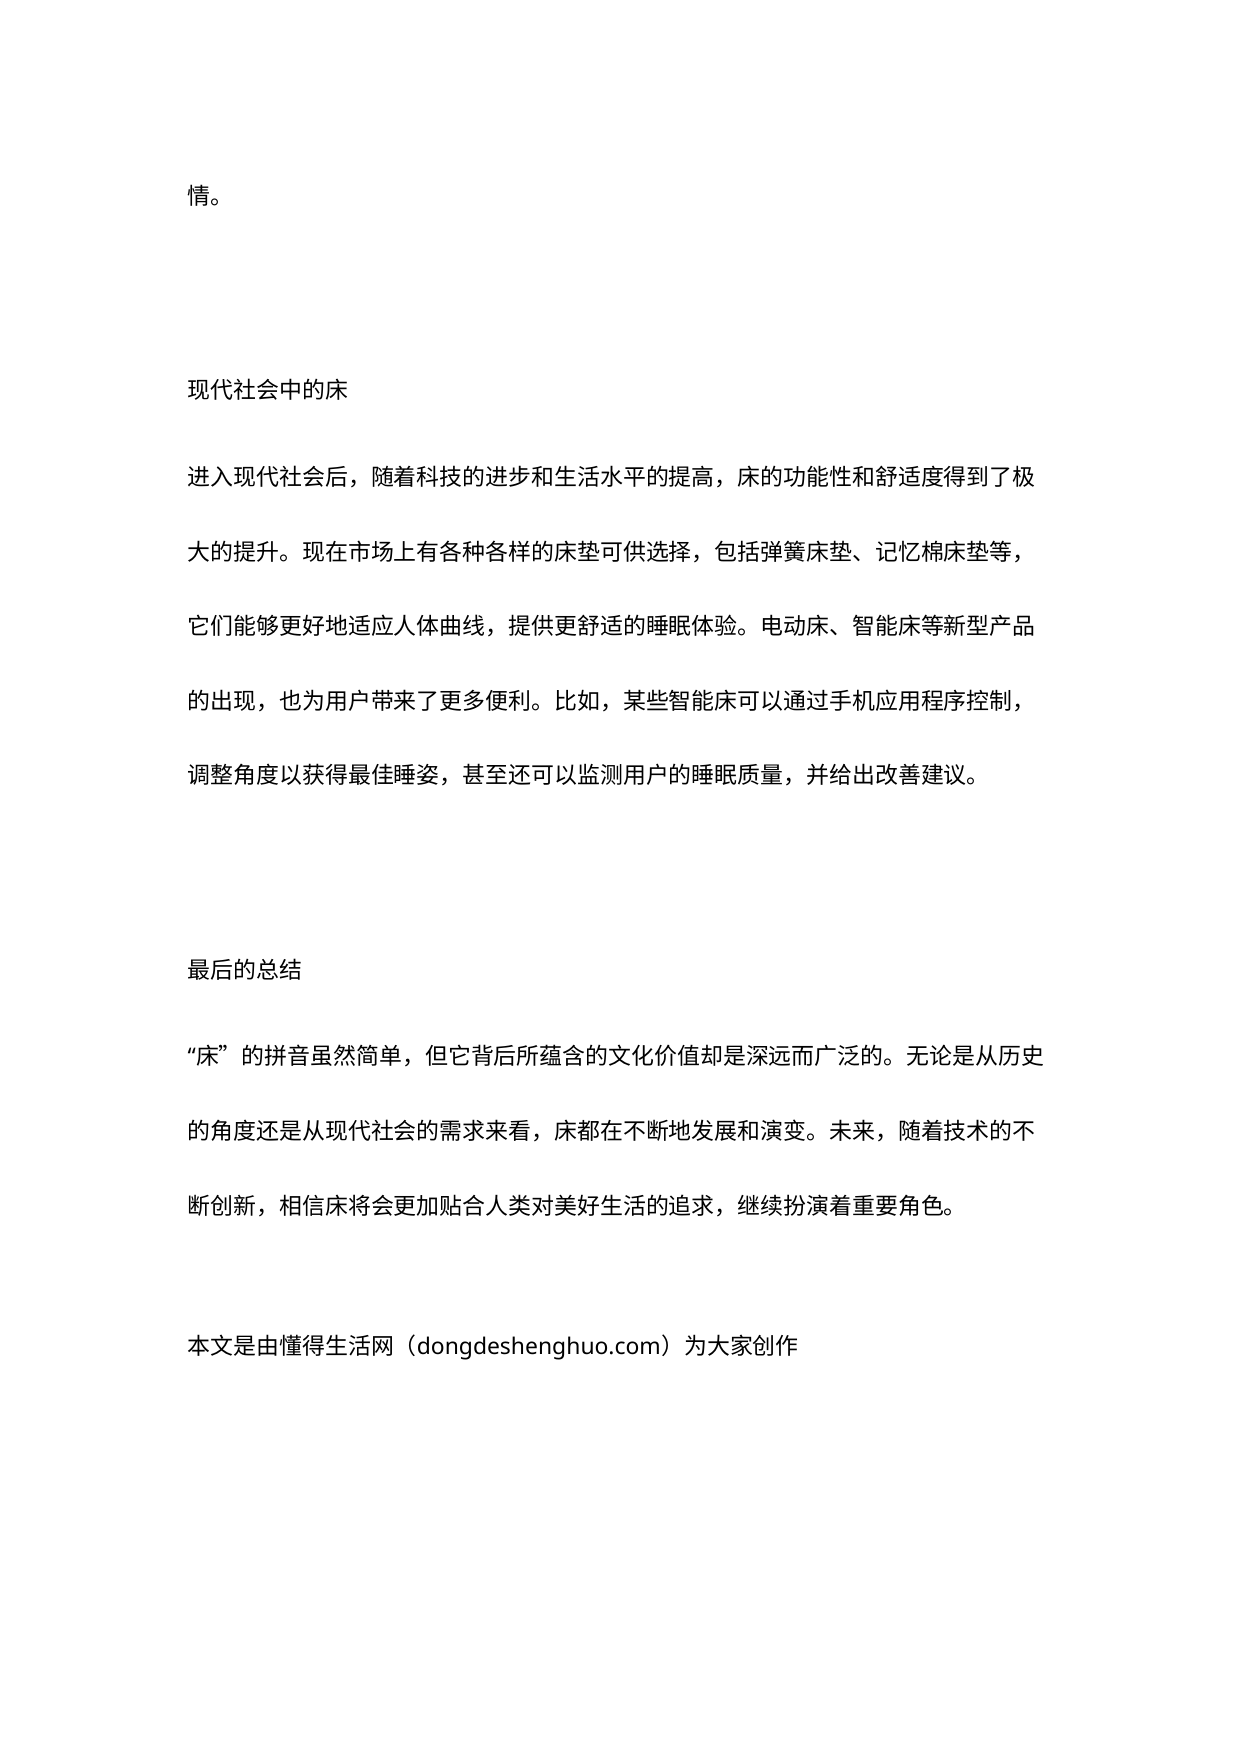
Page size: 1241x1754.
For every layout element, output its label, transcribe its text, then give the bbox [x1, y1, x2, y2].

text 最后的总结 [187, 936, 1053, 1001]
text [187, 162, 1053, 227]
text 本文是由懂得生活网（dongdeshenghuo.com）为大家创作 [187, 1312, 1053, 1377]
text 现代社会中的床 [187, 356, 1053, 421]
text “床”的拼音虽然简单，但它背后所蕴含的文化价值却是深远而广泛的。无论是从历史的角度还是从现代社会的需求来看，床都在不断地发展和演变。未来，随着技术的不断创新，相信床将会更加贴合人类对美好生活的追求，继续扮演着重要角色。 [187, 1022, 1053, 1237]
text 进入现代社会后，随着科技的进步和生活水平的提高，床的功能性和舒适度得到了极大的提升。现在市场上有各种各样的床垫可供选择，包括弹簧床垫、记忆棉床垫等，它们能够更好地适应人体曲线，提供更舒适的睡眠体验。电动床、智能床等新型产品的出现，也为用户带来了更多便利。比如，某些智能床可以通过手机应用程序控制，调整角度以获得最佳睡姿，甚至还可以监测用户的睡眠质量，并给出改善建议。 [187, 443, 1053, 807]
